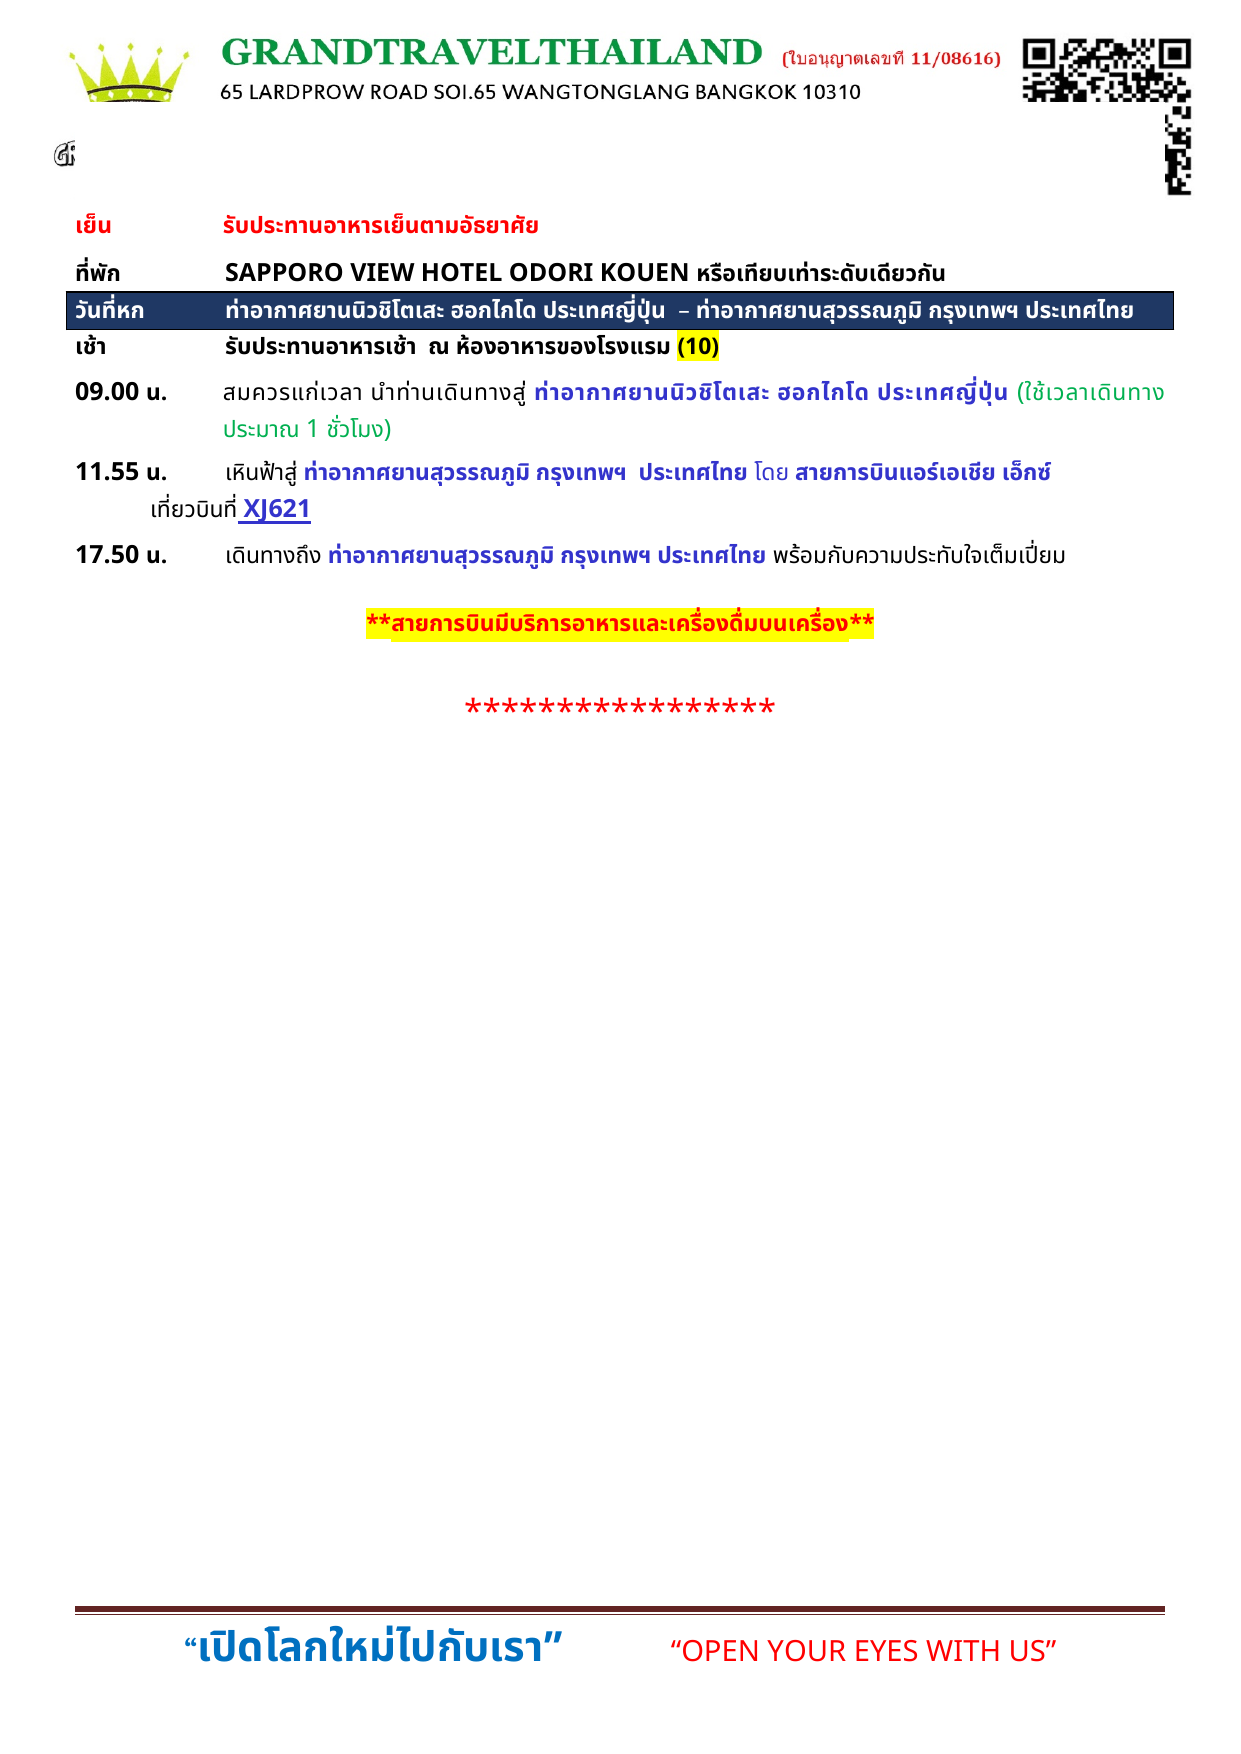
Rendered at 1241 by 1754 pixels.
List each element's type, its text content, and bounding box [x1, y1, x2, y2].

text 09.00 น. สมควรแก่เวลา นำท่านเดินทางสู่ ท่าอากาศยานนิวชิโตเสะ ฮอกไกโด ประเทศญี่ปุ่น (ใช้เวลาเดินทางประมาณ 1 ชั่วโมง) [75, 373, 1165, 447]
text วันที่หก ท่าอากาศยานนิวชิโตเสะ ฮอกไกโด ประเทศญี่ปุ่น – ท่าอากาศยานสุวรรณภูมิ กรุงเทพฯ ประเทศไทย [67, 293, 1173, 329]
text **สายการบินมีบริการอาหารและเครื่องดื่มบนเครื่อง** [819, 607, 1165, 642]
text ที่พัก SAPPORO VIEW HOTEL ODORI KOUEN หรือเทียบเท่าระดับเดียวกัน [75, 254, 1165, 291]
text เย็น รับประทานอาหารเย็นตามอัธยาศัย [75, 102, 1165, 244]
text ***************** [75, 688, 1165, 733]
text เช้า รับประทานอาหารเช้า ณ ห้องอาหารของโรงแรม (10) [75, 330, 1165, 365]
text 11.55 น. เหินฟ้าสู่ ท่าอากาศยานสุวรรณภูมิ กรุงเทพฯ ประเทศไทย โดย สายการบินแอร์เอเชีย เอ็กซ์ เที่ยวบินที่ XJ621 [75, 454, 1165, 528]
text **สายการบินมีบริการอาหารและเครื่องดื่มบนเครื่อง** [75, 607, 696, 642]
text 17.50 น. เดินทางถึง ท่าอากาศยานสุวรรณภูมิ กรุงเทพฯ ประเทศไทย พร้อมกับความประทับใจเต็มเปี่ยม [75, 536, 1165, 573]
picture [36, 20, 1205, 210]
